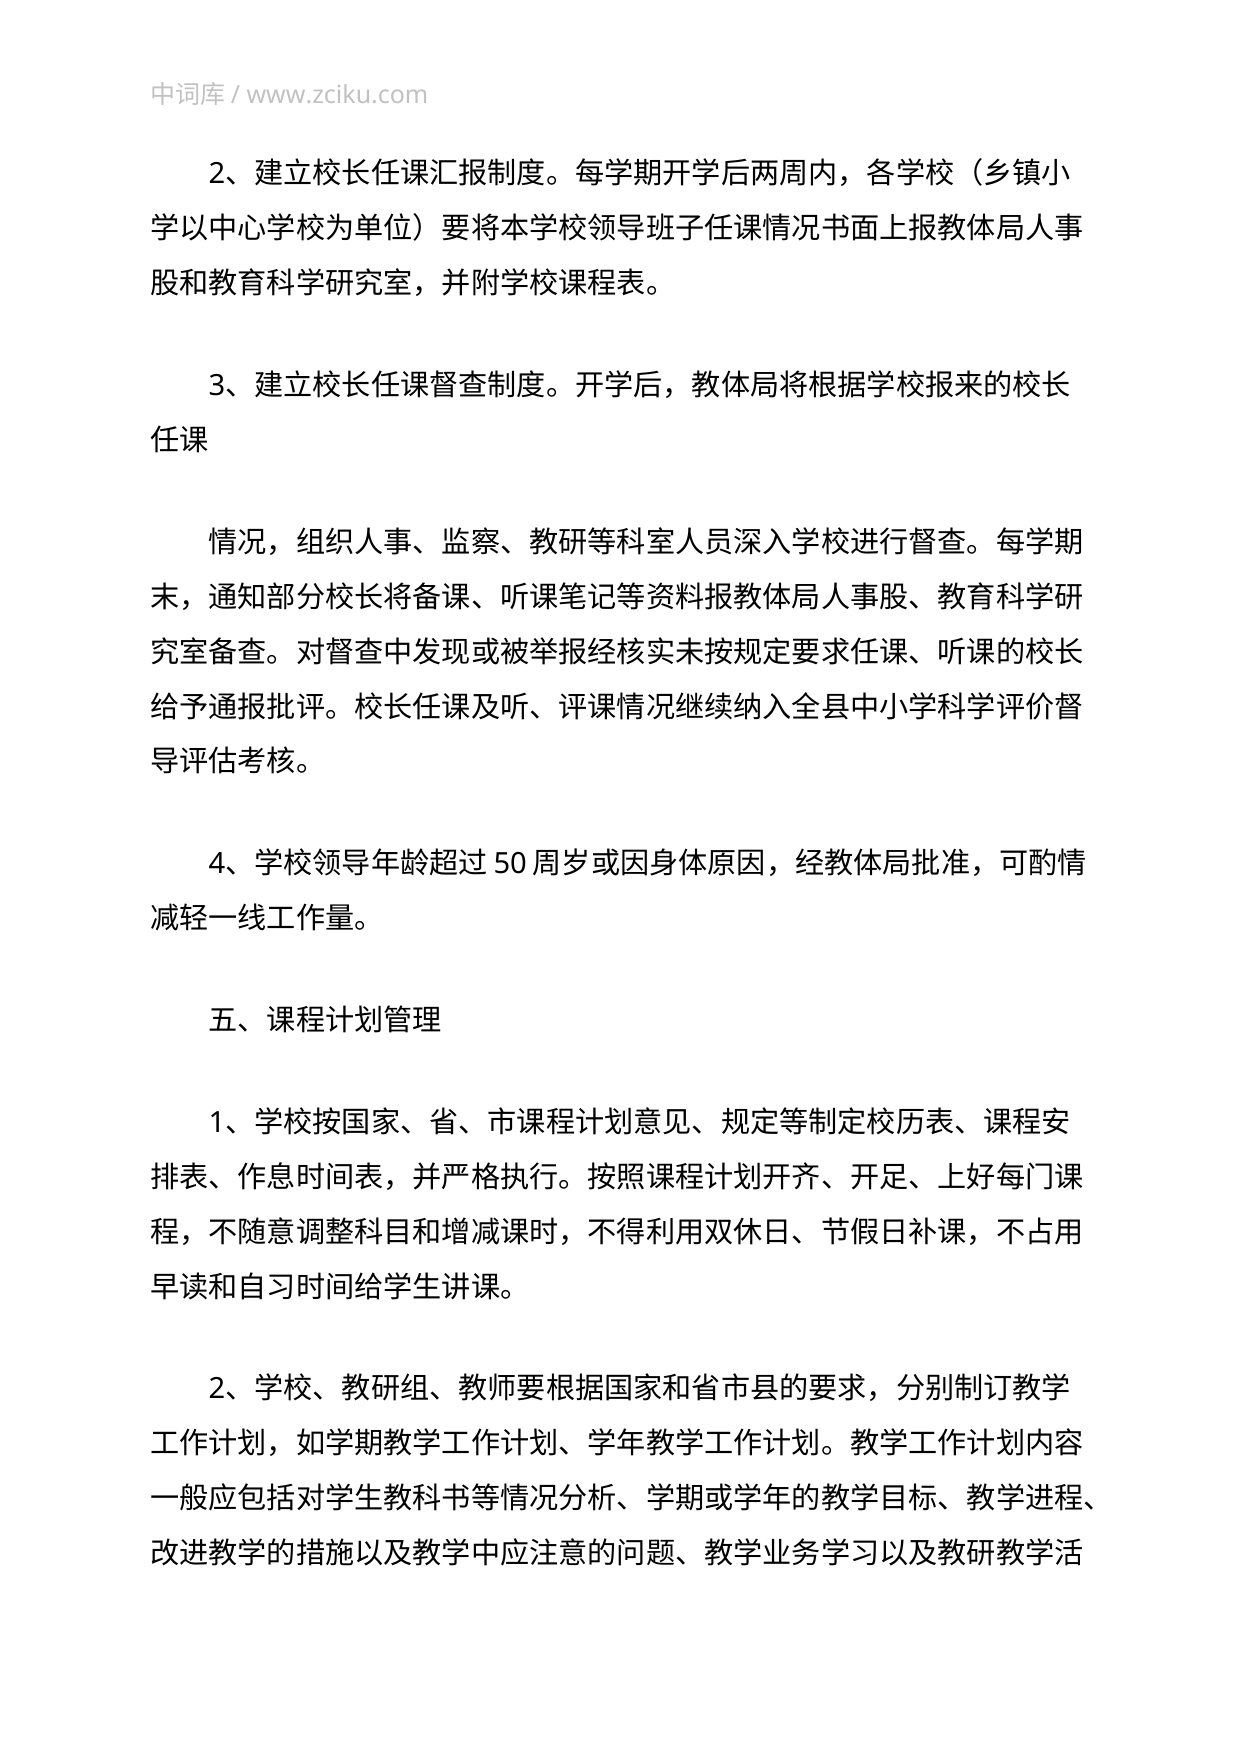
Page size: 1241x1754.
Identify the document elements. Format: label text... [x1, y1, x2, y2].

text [150, 1365, 1090, 1572]
text 2、建立校长任课汇报制度。每学期开学后两周内，各学校（乡镇小学以中心学校为单位）要将本学校领导班子任课情况书面上报教体局人事股和教育科学研究室，并附学校课程表。 [150, 150, 1090, 302]
text 情况，组织人事、监察、教研等科室人员深入学校进行督查。每学期末，通知部分校长将备课、听课笔记等资料报教体局人事股、教育科学研究室备查。对督查中发现或被举报经核实未按规定要求任课、听课的校长给予通报批评。校长任课及听、评课情况继续纳入全县中小学科学评价督导评估考核。 [150, 518, 1090, 780]
text 3、建立校长任课督查制度。开学后，教体局将根据学校报来的校长任课 [150, 362, 1090, 459]
text 五、课程计划管理 [150, 997, 1090, 1039]
text 1、学校按国家、省、市课程计划意见、规定等制定校历表、课程安排表、作息时间表，并严格执行。按照课程计划开齐、开足、上好每门课程，不随意调整科目和增减课时，不得利用双休日、节假日补课，不占用早读和自习时间给学生讲课。 [150, 1098, 1090, 1305]
text 4、学校领导年龄超过50周岁或因身体原因，经教体局批准，可酌情减轻一线工作量。 [150, 840, 1090, 937]
